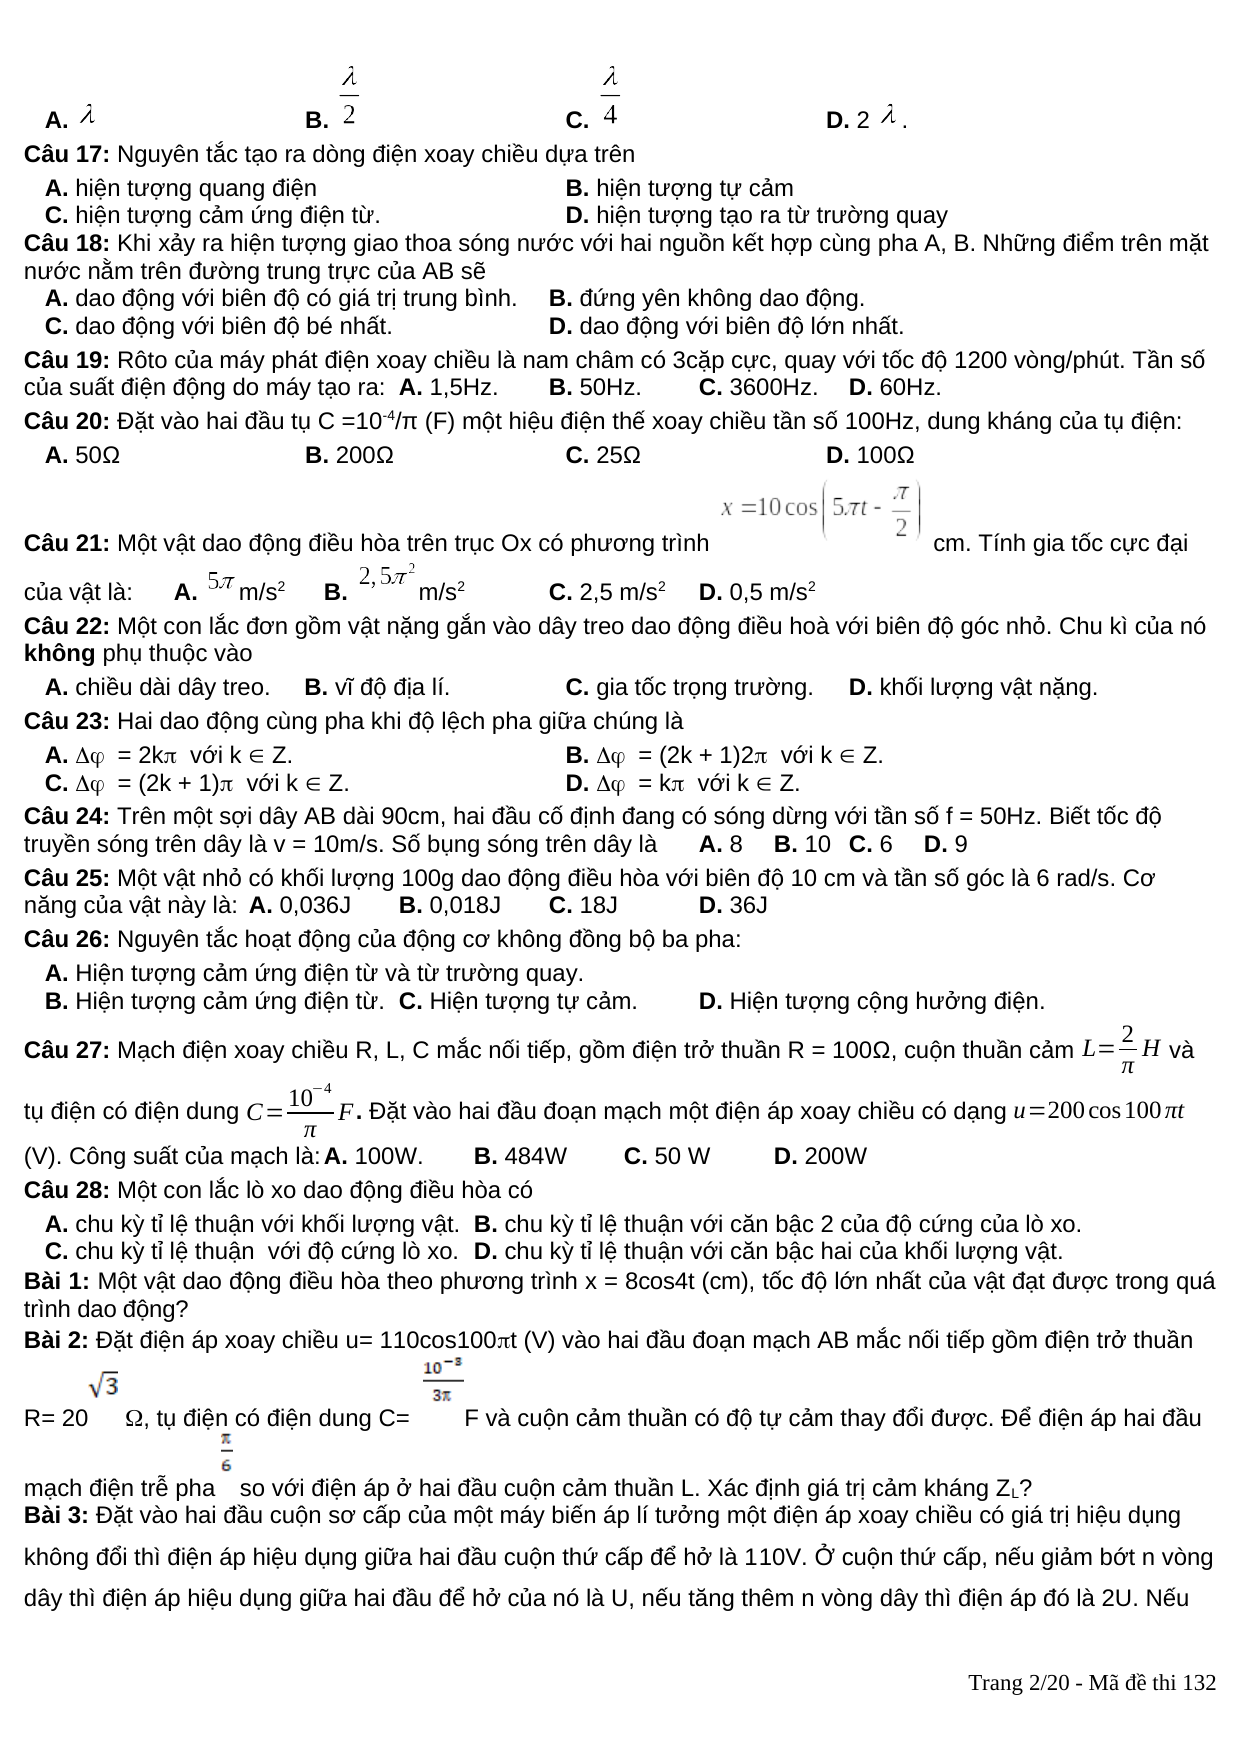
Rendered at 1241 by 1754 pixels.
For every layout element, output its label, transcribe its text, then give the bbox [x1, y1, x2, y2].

text B. Hiện tượng cảm ứng điện từ. C. Hiện tượng tự cảm. D. Hiện tượng cộng hưởng điện. [24, 987, 1217, 1014]
text Câu 20: Đặt vào hai đầu tụ C =10-4/π (F) một hiệu điện thế xoay chiều tần số 100Hz, dung kháng của tụ điện: [24, 407, 1217, 435]
text A. chiều dài dây treo. B. vĩ độ địa lí. C. gia tốc trọng trường. D. khối lượng vật nặng. [24, 673, 1217, 701]
picture [221, 1431, 233, 1476]
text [24, 1501, 1217, 1612]
picture [88, 1367, 118, 1406]
text A. B. C. D. 2 . [24, 58, 1217, 134]
text C. hiện tượng cảm ứng điện từ. D. hiện tượng tạo ra từ trường quay [24, 201, 1217, 229]
text A. Hiện tượng cảm ứng điện từ và từ trường quay. [24, 959, 1217, 987]
text A. = 2k với k Z. B. = (2k + 1)2 với k Z. [24, 741, 1217, 768]
text Câu 26: Nguyên tắc hoạt động của động cơ không đồng bộ ba pha: [24, 925, 1217, 953]
text Câu 17: Nguyên tắc tạo ra dòng điện xoay chiều dựa trên [24, 140, 1217, 168]
text A. chu kỳ tỉ lệ thuận với khối lượng vật. B. chu kỳ tỉ lệ thuận với căn bậc 2 của độ cứng của lò xo. [24, 1210, 1217, 1237]
text A. 50Ω B. 200Ω C. 25Ω D. 100Ω [24, 441, 1217, 469]
picture [423, 1353, 464, 1406]
text C. dao động với biên độ bé nhất. D. dao động với biên độ lớn nhất. [24, 312, 1217, 339]
text Câu 27: Mạch điện xoay chiều R, L, C mắc nối tiếp, gồm điện trở thuần R = 100Ω, cuộn thuần cảm và tụ điện có điện dung . Đặt vào hai đầu đoạn mạch một điện áp xoay chiều có dạng (V). Công suất của mạch là: A. 100W. B. 484W C. 50 W D. 200W [24, 1021, 1217, 1169]
text Bài 2: Đặt điện áp xoay chiều u= 110cos100t (V) vào hai đầu đoạn mạch AB mắc nối tiếp gồm điện trở thuần R= 20 , tụ điện có điện dung C= F và cuộn cảm thuần có độ tự cảm thay đổi được. Để điện áp hai đầu mạch điện trễ pha so với điện áp ở hai đầu cuộn cảm thuần L. Xác định giá trị cảm kháng ZL? [24, 1326, 1217, 1501]
text Câu 23: Hai dao động cùng pha khi độ lệch pha giữa chúng là [24, 707, 1217, 734]
text Câu 25: Một vật nhỏ có khối lượng 100g dao động điều hòa với biên độ 10 cm và tần số góc là 6 rad/s. Cơ năng của vật này là: A. 0,036J B. 0,018J C. 18J D. 36J [24, 864, 1217, 919]
text Câu 24: Trên một sợi dây AB dài 90cm, hai đầu cố định đang có sóng dừng với tần số f = 50Hz. Biết tốc độ truyền sóng trên dây là v = 10m/s. Số bụng sóng trên dây là A. 8 B. 10 C. 6 D. 9 [24, 802, 1217, 857]
text Câu 19: Rôto của máy phát điện xoay chiều là nam châm có 3cặp cực, quay với tốc độ 1200 vòng/phút. Tần số của suất điện động do máy tạo ra: A. 1,5Hz. B. 50Hz. C. 3600Hz. D. 60Hz. [24, 346, 1217, 401]
text Câu 18: Khi xảy ra hiện tượng giao thoa sóng nước với hai nguồn kết hợp cùng pha A, B. Những điểm trên mặt nước nằm trên đường trung trực của AB sẽ [24, 229, 1217, 284]
text C. chu kỳ tỉ lệ thuận với độ cứng lò xo. D. chu kỳ tỉ lệ thuận với căn bậc hai của khối lượng vật. [24, 1237, 1217, 1265]
text C. = (2k + 1) với k Z. D. = k với k Z. [24, 768, 1217, 796]
text Câu 22: Một con lắc đơn gồm vật nặng gắn vào dây treo dao động điều hoà với biên độ góc nhỏ. Chu kì của nó không phụ thuộc vào [24, 612, 1217, 667]
text Câu 21: Một vật dao động điều hòa trên trục Ox có phương trình cm. Tính gia tốc cực đại của vật là: A. m/s2 B. m/s2 C. 2,5 m/s2 D. 0,5 m/s2 [24, 475, 1217, 605]
text Câu 28: Một con lắc lò xo dao động điều hòa có [24, 1176, 1217, 1203]
text Bài 1: Một vật dao động điều hòa theo phương trình x = 8cos4t (cm), tốc độ lớn nhất của vật đạt được trong quá trình dao động? [24, 1267, 1217, 1322]
text A. hiện tượng quang điện B. hiện tượng tự cảm [24, 174, 1217, 201]
text A. dao động với biên độ có giá trị trung bình. B. đứng yên không dao động. [24, 284, 1217, 312]
